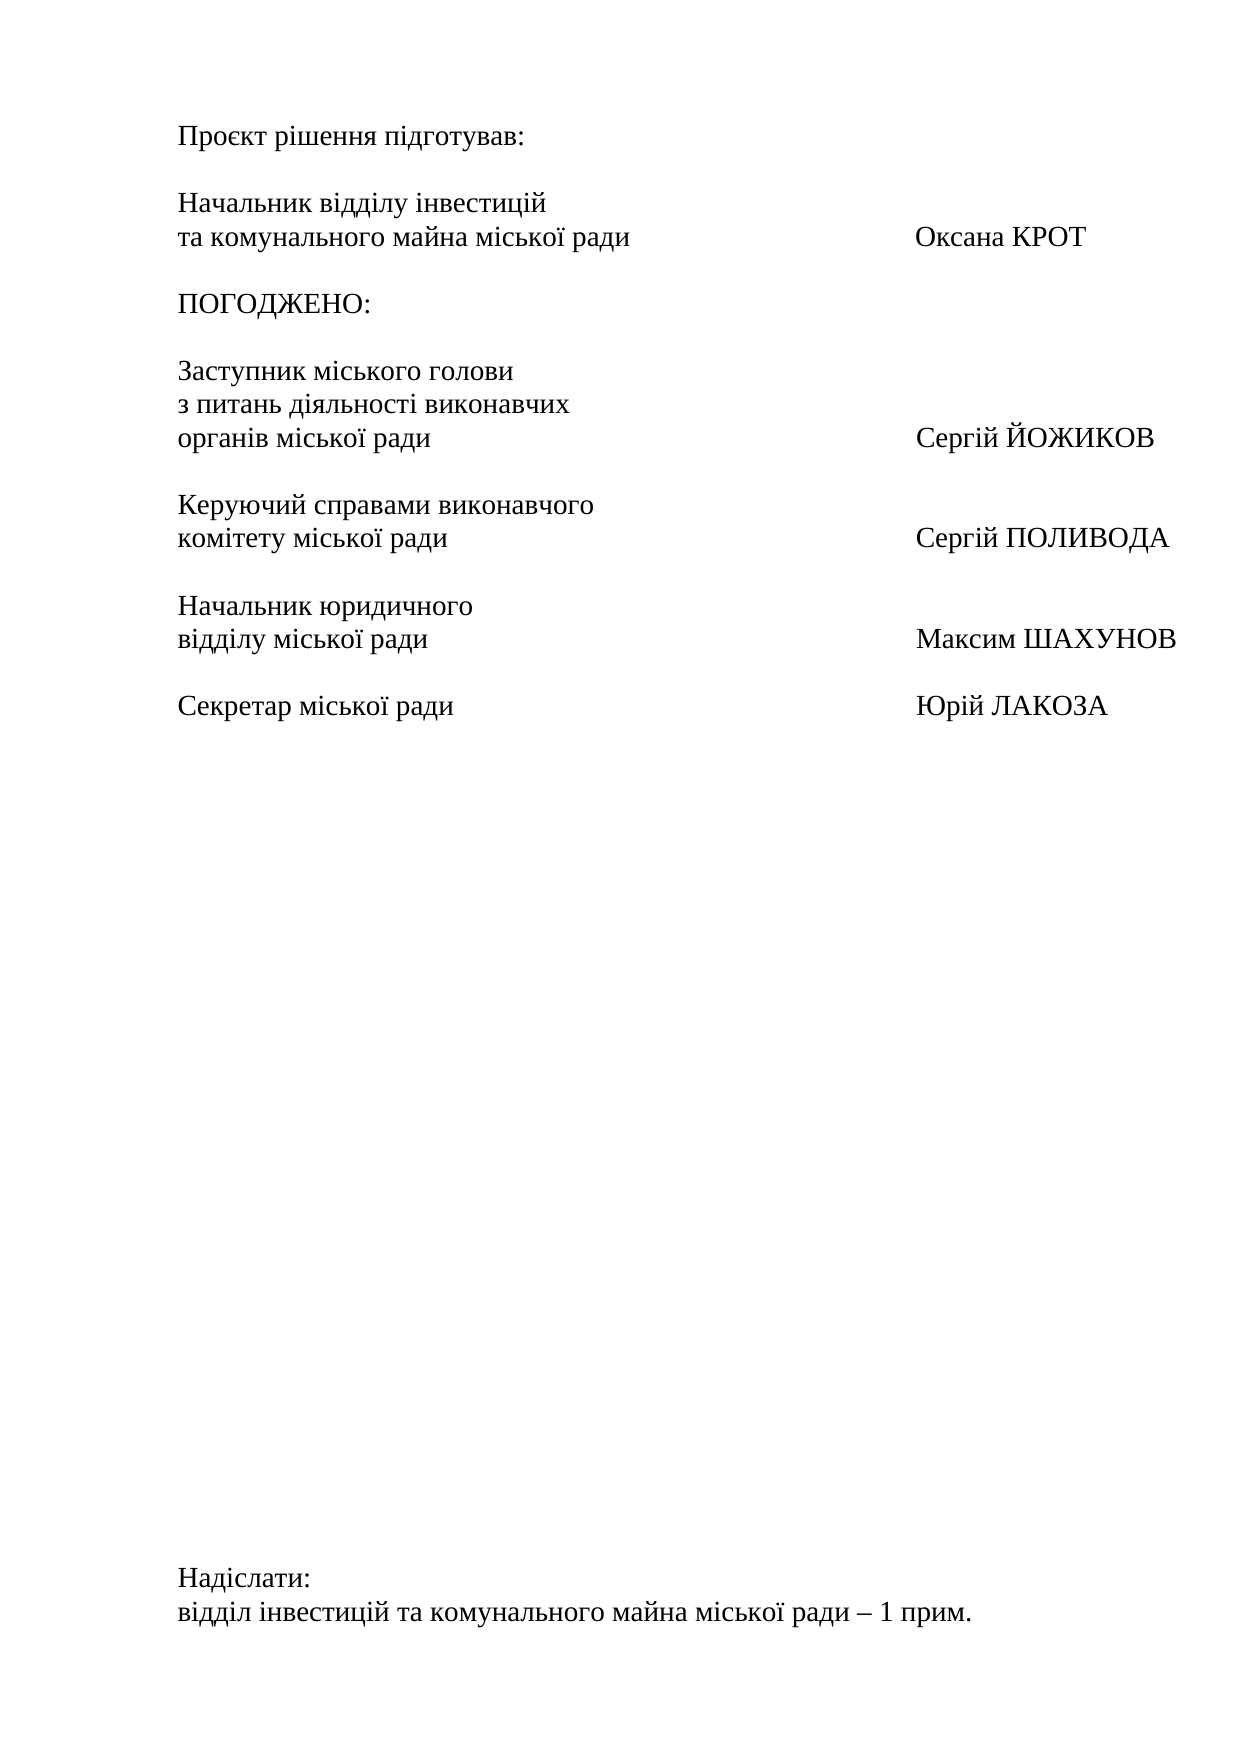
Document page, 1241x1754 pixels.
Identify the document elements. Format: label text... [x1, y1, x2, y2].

text Секретар міської ради Юрій ЛАКОЗА [177, 688, 1181, 722]
text ПОГОДЖЕНО: [177, 286, 1181, 319]
text відділ інвестицій та комунального майна міської ради – 1 прим. [177, 1594, 1181, 1627]
text Проєкт рішення підготував: [177, 118, 1181, 152]
text з питань діяльності виконавчих [177, 386, 1181, 420]
text Заступник міського голови [177, 353, 1181, 386]
text Начальник юридичного [177, 588, 1181, 621]
text комітету міської ради Сергій ПОЛИВОДА [177, 521, 1181, 554]
text відділу міської ради Максим ШАХУНОВ [177, 621, 1181, 655]
text та комунального майна міської ради Оксана КРОТ [177, 219, 1181, 252]
text Надіслати: [177, 1560, 1181, 1594]
text Начальник відділу інвестицій [177, 185, 1181, 219]
text Керуючий справами виконавчого [177, 487, 1181, 521]
text органів міської ради Сергій ЙОЖИКОВ [177, 420, 1181, 453]
